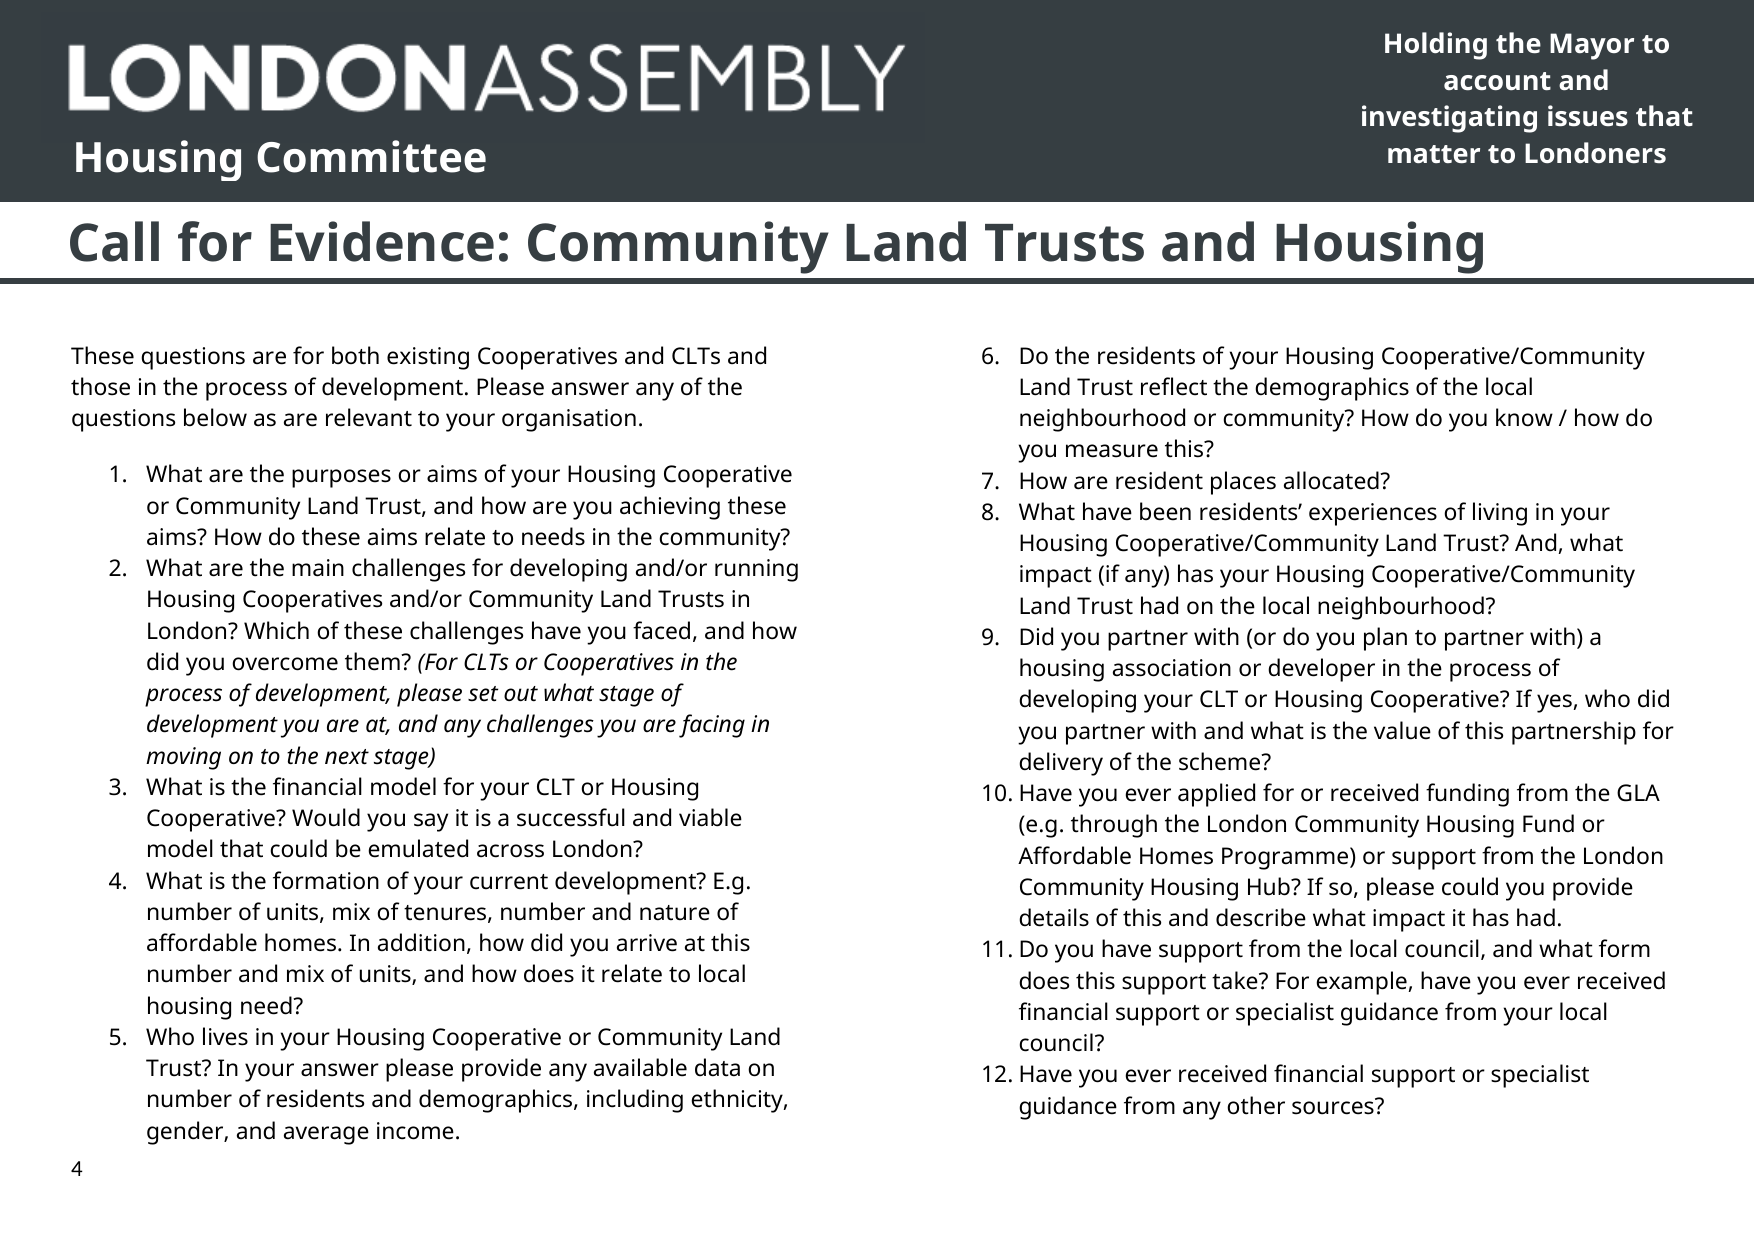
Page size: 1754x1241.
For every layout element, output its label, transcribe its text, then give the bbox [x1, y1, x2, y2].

list What is the formation of your current development? E.g. number of units, mix of tenures, number and nature of affordable homes. In addition, how did you arrive at this number and mix of units, and how does it relate to local housing need? [108, 864, 811, 1021]
picture [41, 12, 925, 143]
list What is the financial model for your CLT or Housing Cooperative? Would you say it is a successful and viable model that could be emulated across London? [108, 771, 811, 864]
list Do you have support from the local council, and what form does this support take? For example, have you ever received financial support or specialist guidance from your local council? [981, 933, 1683, 1058]
list How are resident places allocated? [981, 464, 1683, 496]
list What are the main challenges for developing and/or running Housing Cooperatives and/or Community Land Trusts in London? Which of these challenges have you faced, and how did you overcome them? (For CLTs or Cooperatives in the process of development, please set out what stage of development you are at, and any challenges you are facing in moving on to the next stage) [108, 552, 811, 771]
list What have been residents’ experiences of living in your Housing Cooperative/Community Land Trust? And, what impact (if any) has your Housing Cooperative/Community Land Trust had on the local neighbourhood? [981, 496, 1683, 621]
list Who lives in your Housing Cooperative or Community Land Trust? In your answer please provide any available data on number of residents and demographics, including ethnicity, gender, and average income. [108, 1021, 811, 1146]
list Do the residents of your Housing Cooperative/Community Land Trust reflect the demographics of the local neighbourhood or community? How do you know / how do you measure this? [981, 339, 1683, 464]
list What are the purposes or aims of your Housing Cooperative or Community Land Trust, and how are you achieving these aims? How do these aims relate to needs in the community? [108, 458, 811, 552]
list Have you ever applied for or received funding from the GLA (e.g. through the London Community Housing Fund or Affordable Homes Programme) or support from the London Community Housing Hub? If so, please could you provide details of this and describe what impact it has had. [981, 777, 1683, 933]
list Did you partner with (or do you plan to partner with) a housing association or developer in the process of developing your CLT or Housing Cooperative? If yes, who did you partner with and what is the value of this partnership for delivery of the scheme? [981, 621, 1683, 777]
text These questions are for both existing Cooperatives and CLTs and those in the process of development. Please answer any of the questions below as are relevant to your organisation. [71, 339, 811, 433]
list Have you ever received financial support or specialist guidance from any other sources? [981, 1058, 1683, 1121]
